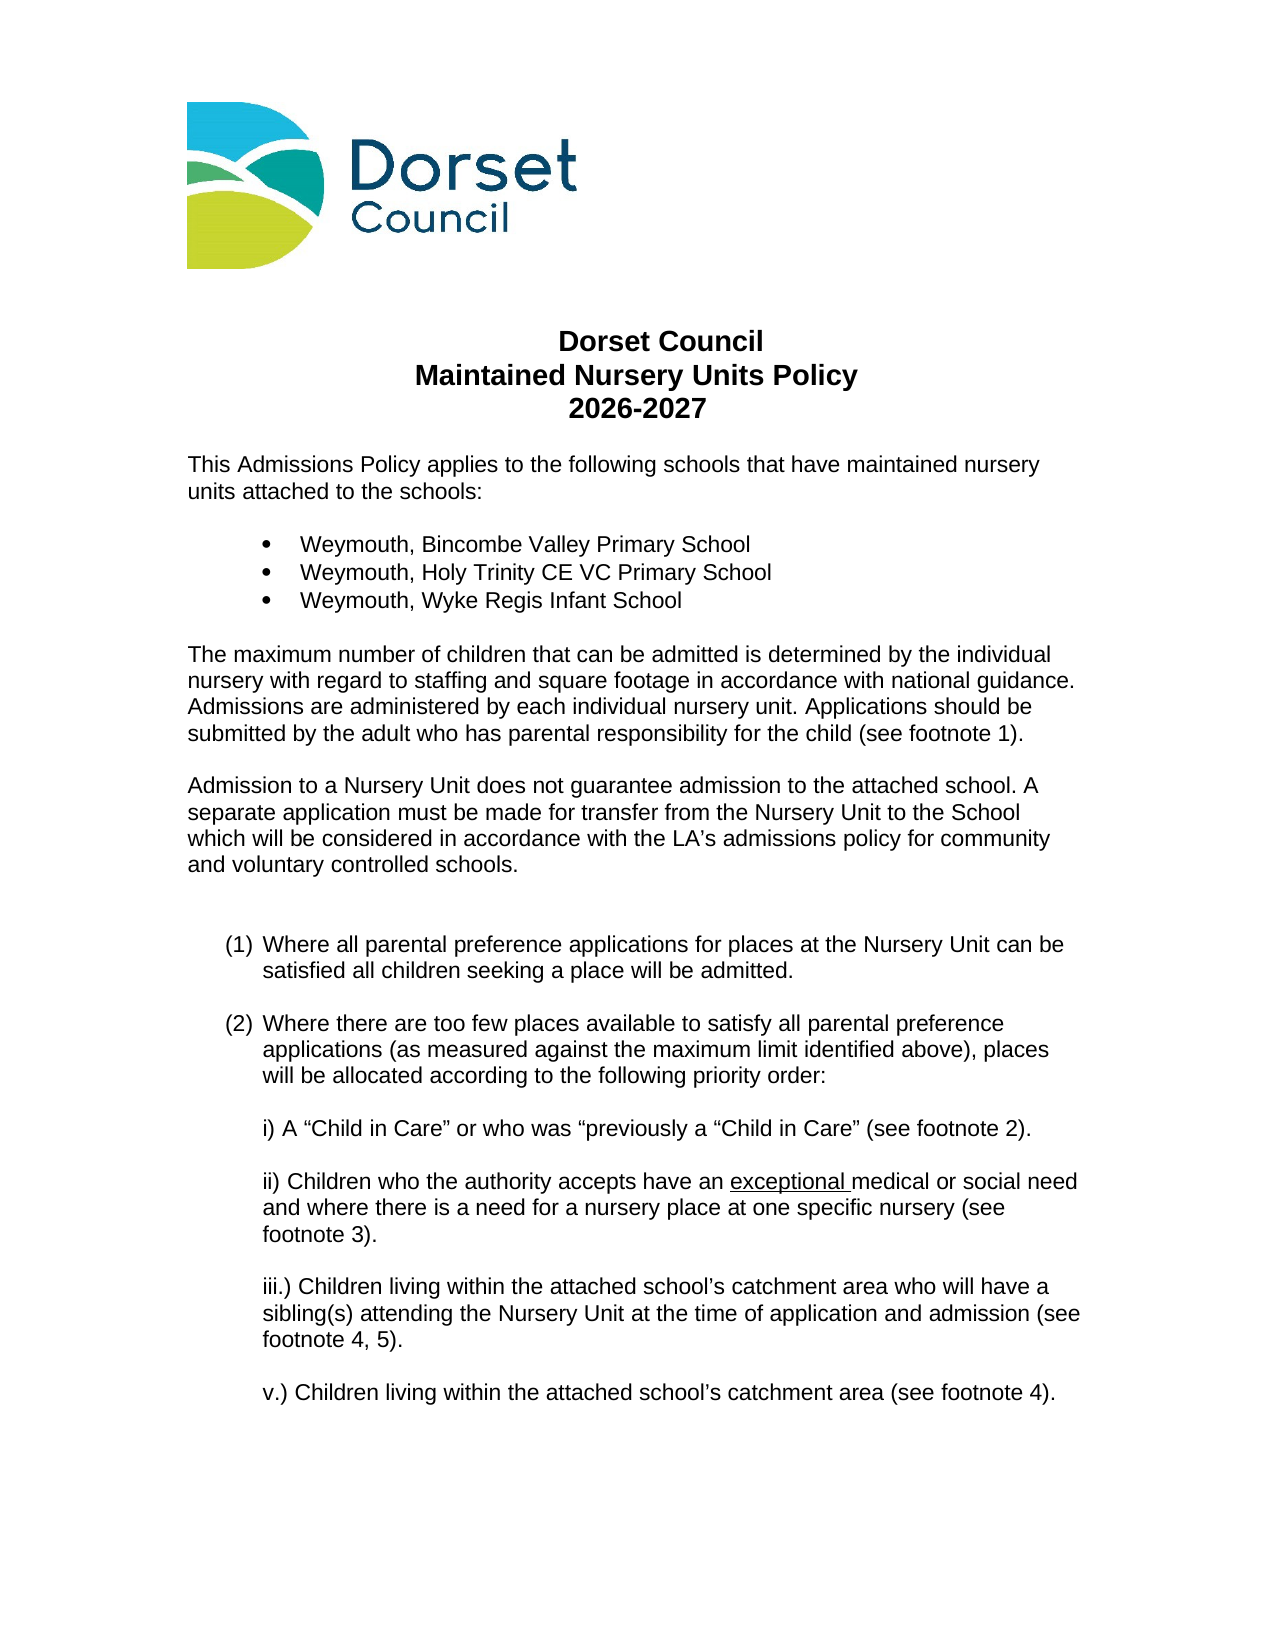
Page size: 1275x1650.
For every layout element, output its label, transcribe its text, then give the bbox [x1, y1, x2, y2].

subtitle Dorset Council Maintained Nursery Units Policy [414, 324, 913, 391]
list Where there are too few places available to satisfy all parental preference applications (as measured against the maximum limit identified above), places will be allocated according to the following priority order: [225, 1010, 1052, 1089]
text This Admissions Policy applies to the following schools that have maintained nursery units attached to the schools: [187, 451, 1082, 504]
picture [187, 102, 577, 269]
text v.) Children living within the attached school’s catchment area (see footnote 4). [262, 1379, 1098, 1405]
list Weymouth, Bincombe Valley Primary School [262, 531, 1098, 558]
list Where all parental preference applications for places at the Nursery Unit can be satisfied all children seeking a place will be admitted. [225, 931, 1069, 983]
list A “Child in Care” or who was “previously a “Child in Care” (see footnote 2). [262, 1115, 1098, 1141]
text The maximum number of children that can be admitted is determined by the individual nursery with regard to staffing and square footage in accordance with national guidance. Admissions are administered by each individual nursery unit. Applications should be submitted by the adult who has parental responsibility for the child (see footnote 1). [187, 641, 1082, 746]
list Weymouth, Holy Trinity CE VC Primary School [262, 558, 1098, 586]
text 2026-2027 [177, 391, 1098, 425]
text iii.) Children living within the attached school’s catchment area who will have a sibling(s) attending the Nursery Unit at the time of application and admission (see footnote 4, 5). [262, 1273, 1082, 1352]
list Children who the authority accepts have an exceptional medical or social need and where there is a need for a nursery place at one specific nursery (see footnote 3). [262, 1168, 1082, 1247]
list Weymouth, Wyke Regis Infant School [262, 586, 1098, 614]
text Admission to a Nursery Unit does not guarantee admission to the attached school. A separate application must be made for transfer from the Nursery Unit to the School which will be considered in accordance with the LA’s admissions policy for community and voluntary controlled schools. [187, 772, 1069, 878]
